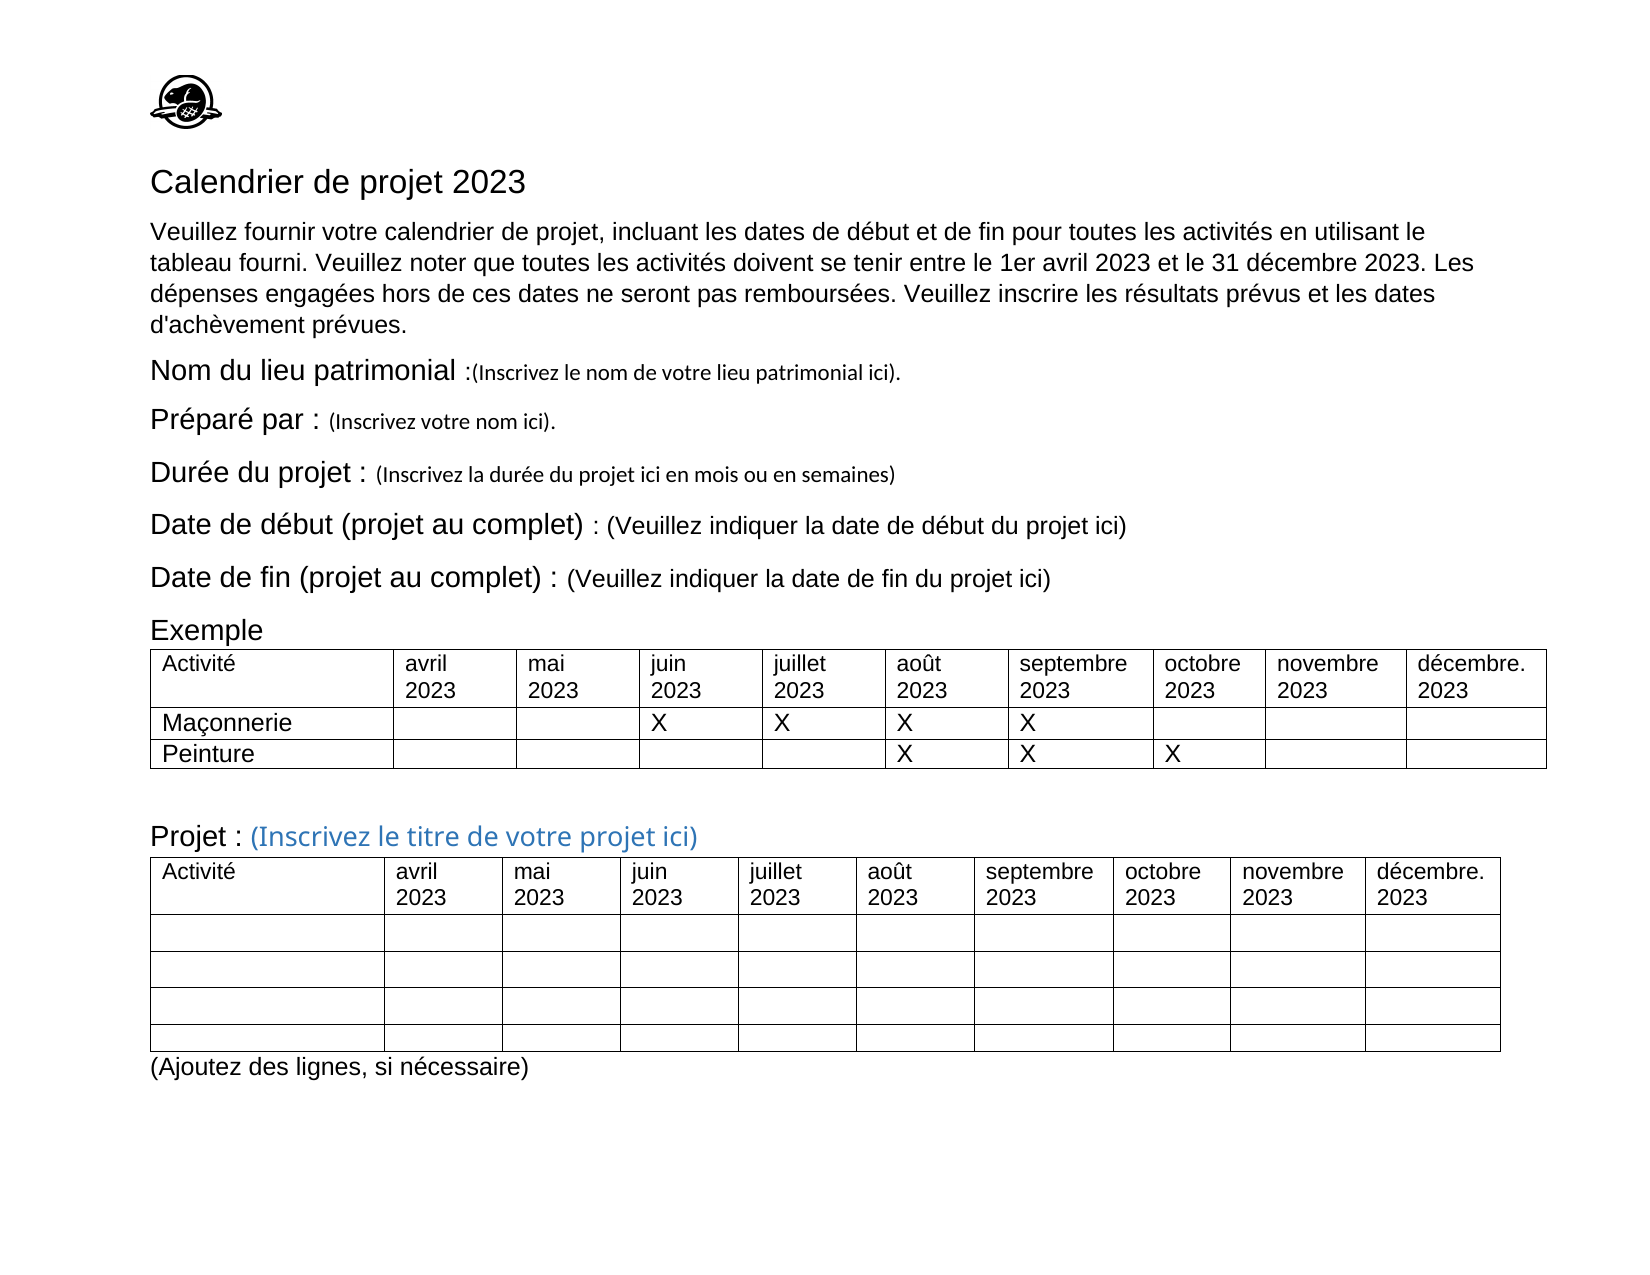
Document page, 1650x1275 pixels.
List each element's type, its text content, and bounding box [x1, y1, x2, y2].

table_cell [1266, 740, 1406, 768]
table_header mai 2023 [503, 858, 620, 914]
table_cell [1407, 708, 1546, 738]
table_cell [621, 1025, 738, 1051]
table_header Activité [151, 650, 393, 707]
table_header Activité [151, 858, 384, 914]
table_cell [151, 988, 384, 1024]
table_cell X [640, 708, 762, 738]
table_header août 2023 [886, 650, 1008, 707]
table_header juin 2023 [640, 650, 762, 707]
text Date de fin (projet au complet) : [150, 560, 1500, 594]
table_cell X [1154, 740, 1265, 768]
table_cell [1266, 708, 1406, 738]
table_cell X [1009, 708, 1153, 738]
table_header juin 2023 [621, 858, 738, 914]
text Date de début (projet au complet) : [150, 507, 1500, 541]
table_cell [739, 915, 856, 951]
table_cell [975, 915, 1113, 951]
table_cell [151, 915, 384, 951]
table_header septembre 2023 [975, 858, 1113, 914]
text Durée du projet : [150, 454, 1500, 488]
table_cell [151, 952, 384, 987]
table_header avril 2023 [394, 650, 516, 707]
table_cell [739, 988, 856, 1024]
table_cell [503, 915, 620, 951]
table_cell [1231, 915, 1365, 951]
text Préparé par : [150, 402, 1500, 435]
table_cell [517, 740, 639, 768]
table_cell [1114, 988, 1230, 1024]
table_header juillet 2023 [739, 858, 856, 914]
table_cell Peinture [151, 740, 393, 768]
table_cell [975, 1025, 1113, 1051]
table_header novembre 2023 [1231, 858, 1365, 914]
table_cell [1114, 952, 1230, 987]
subtitle Calendrier de projet 2023 [150, 162, 1500, 201]
table_cell [394, 740, 516, 768]
table_cell [739, 1025, 856, 1051]
table_cell [739, 952, 856, 987]
table_header décembre. 2023 [1407, 650, 1546, 707]
table_header avril 2023 [385, 858, 502, 914]
table_cell [1231, 988, 1365, 1024]
table_cell [621, 952, 738, 987]
table_cell [1231, 952, 1365, 987]
table_cell X [1009, 740, 1153, 768]
table_cell [385, 915, 502, 951]
table_cell [503, 952, 620, 987]
table_cell X [763, 708, 885, 738]
table_cell [503, 1025, 620, 1051]
table_cell [975, 988, 1113, 1024]
table_header septembre 2023 [1009, 650, 1153, 707]
table_cell [517, 708, 639, 738]
table_header octobre 2023 [1114, 858, 1230, 914]
text (Ajoutez des lignes, si nécessaire) [150, 1052, 1500, 1081]
table_cell [1366, 952, 1500, 987]
subtitle Exemple [150, 613, 1500, 647]
table_cell [857, 915, 974, 951]
subtitle Projet : [150, 817, 1500, 854]
table_header août 2023 [857, 858, 974, 914]
table_cell [151, 1025, 384, 1051]
table_cell [763, 740, 885, 768]
table_cell [503, 988, 620, 1024]
text Nom du lieu patrimonial : [150, 353, 1500, 387]
table_cell [640, 740, 762, 768]
table_cell [385, 1025, 502, 1051]
table_cell [975, 952, 1113, 987]
table_cell [1114, 1025, 1230, 1051]
table_cell [1114, 915, 1230, 951]
table_cell [394, 708, 516, 738]
table_cell [621, 988, 738, 1024]
table_header décembre. 2023 [1366, 858, 1500, 914]
table_cell [1407, 740, 1546, 768]
table_cell [385, 988, 502, 1024]
table_cell [385, 952, 502, 987]
text Veuillez fournir votre calendrier de projet, incluant les dates de début et de fin pour toutes les activités en utilisant le tableau fourni. Veuillez noter que toutes les activités doivent se tenir entre le 1er avril 2023 et le 31 décembre 2023. Les dépenses engagées hors de ces dates ne seront pas remboursées. Veuillez inscrire les résultats prévus et les dates d'achèvement prévues. [150, 216, 1500, 338]
table_cell [857, 988, 974, 1024]
table_cell [857, 1025, 974, 1051]
table_header novembre 2023 [1266, 650, 1406, 707]
table_cell [1366, 915, 1500, 951]
table_cell X [886, 740, 1008, 768]
table_header mai 2023 [517, 650, 639, 707]
table_cell [621, 915, 738, 951]
table_cell [1154, 708, 1265, 738]
table_header octobre 2023 [1154, 650, 1265, 707]
table_cell [857, 952, 974, 987]
table_cell [1366, 988, 1500, 1024]
table_cell Maçonnerie [151, 708, 393, 738]
table_cell [1231, 1025, 1365, 1051]
table_cell X [886, 708, 1008, 738]
table_header juillet 2023 [763, 650, 885, 707]
picture [150, 75, 222, 129]
table_cell [1366, 1025, 1500, 1051]
